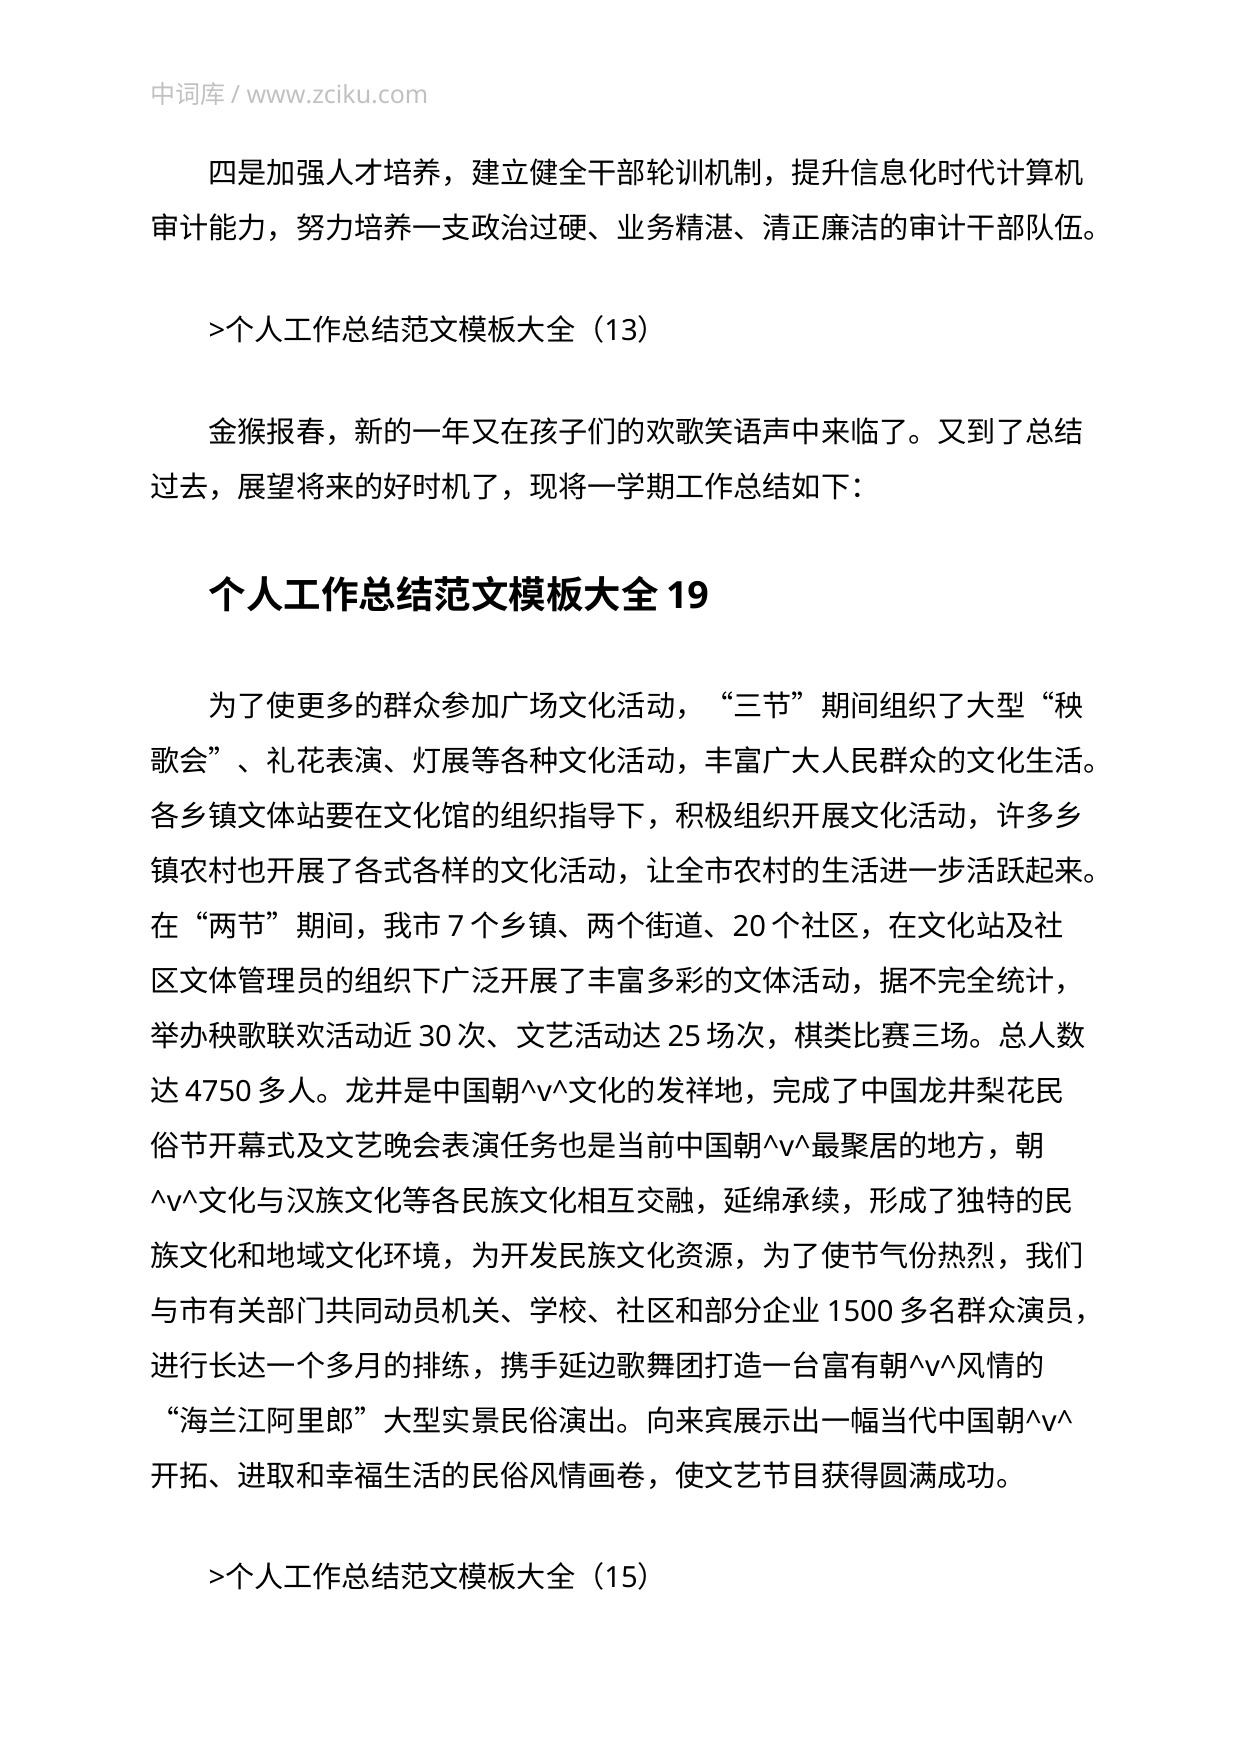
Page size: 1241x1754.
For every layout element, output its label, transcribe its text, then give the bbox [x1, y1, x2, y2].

text >个人工作总结范文模板大全（13） [150, 307, 1090, 349]
text 个人工作总结范文模板大全19 [150, 565, 1090, 620]
text 为了使更多的群众参加广场文化活动，“三节”期间组织了大型“秧歌会”、礼花表演、灯展等各种文化活动，丰富广大人民群众的文化生活。各乡镇文体站要在文化馆的组织指导下，积极组织开展文化活动，许多乡镇农村也开展了各式各样的文化活动，让全市农村的生活进一步活跃起来。在“两节”期间，我市7个乡镇、两个街道、20个社区，在文化站及社区文体管理员的组织下广泛开展了丰富多彩的文体活动，据不完全统计，举办秧歌联欢活动近30次、文艺活动达25场次，棋类比赛三场。总人数达4750多人。龙井是中国朝^v^文化的发祥地，完成了中国龙井梨花民俗节开幕式及文艺晚会表演任务也是当前中国朝^v^最聚居的地方，朝^v^文化与汉族文化等各民族文化相互交融，延绵承续，形成了独特的民族文化和地域文化环境，为开发民族文化资源，为了使节气份热烈，我们与市有关部门共同动员机关、学校、社区和部分企业1500多名群众演员，进行长达一个多月的排练，携手延边歌舞团打造一台富有朝^v^风情的“海兰江阿里郎”大型实景民俗演出。向来宾展示出一幅当代中国朝^v^开拓、进取和幸福生活的民俗风情画卷，使文艺节目获得圆满成功。 [150, 683, 1090, 1494]
text 四是加强人才培养，建立健全干部轮训机制，提升信息化时代计算机审计能力，努力培养一支政治过硬、业务精湛、清正廉洁的审计干部队伍。 [150, 150, 1090, 247]
text 金猴报春，新的一年又在孩子们的欢歌笑语声中来临了。又到了总结过去，展望将来的好时机了，现将一学期工作总结如下： [150, 409, 1090, 506]
text >个人工作总结范文模板大全（15） [150, 1554, 1090, 1596]
